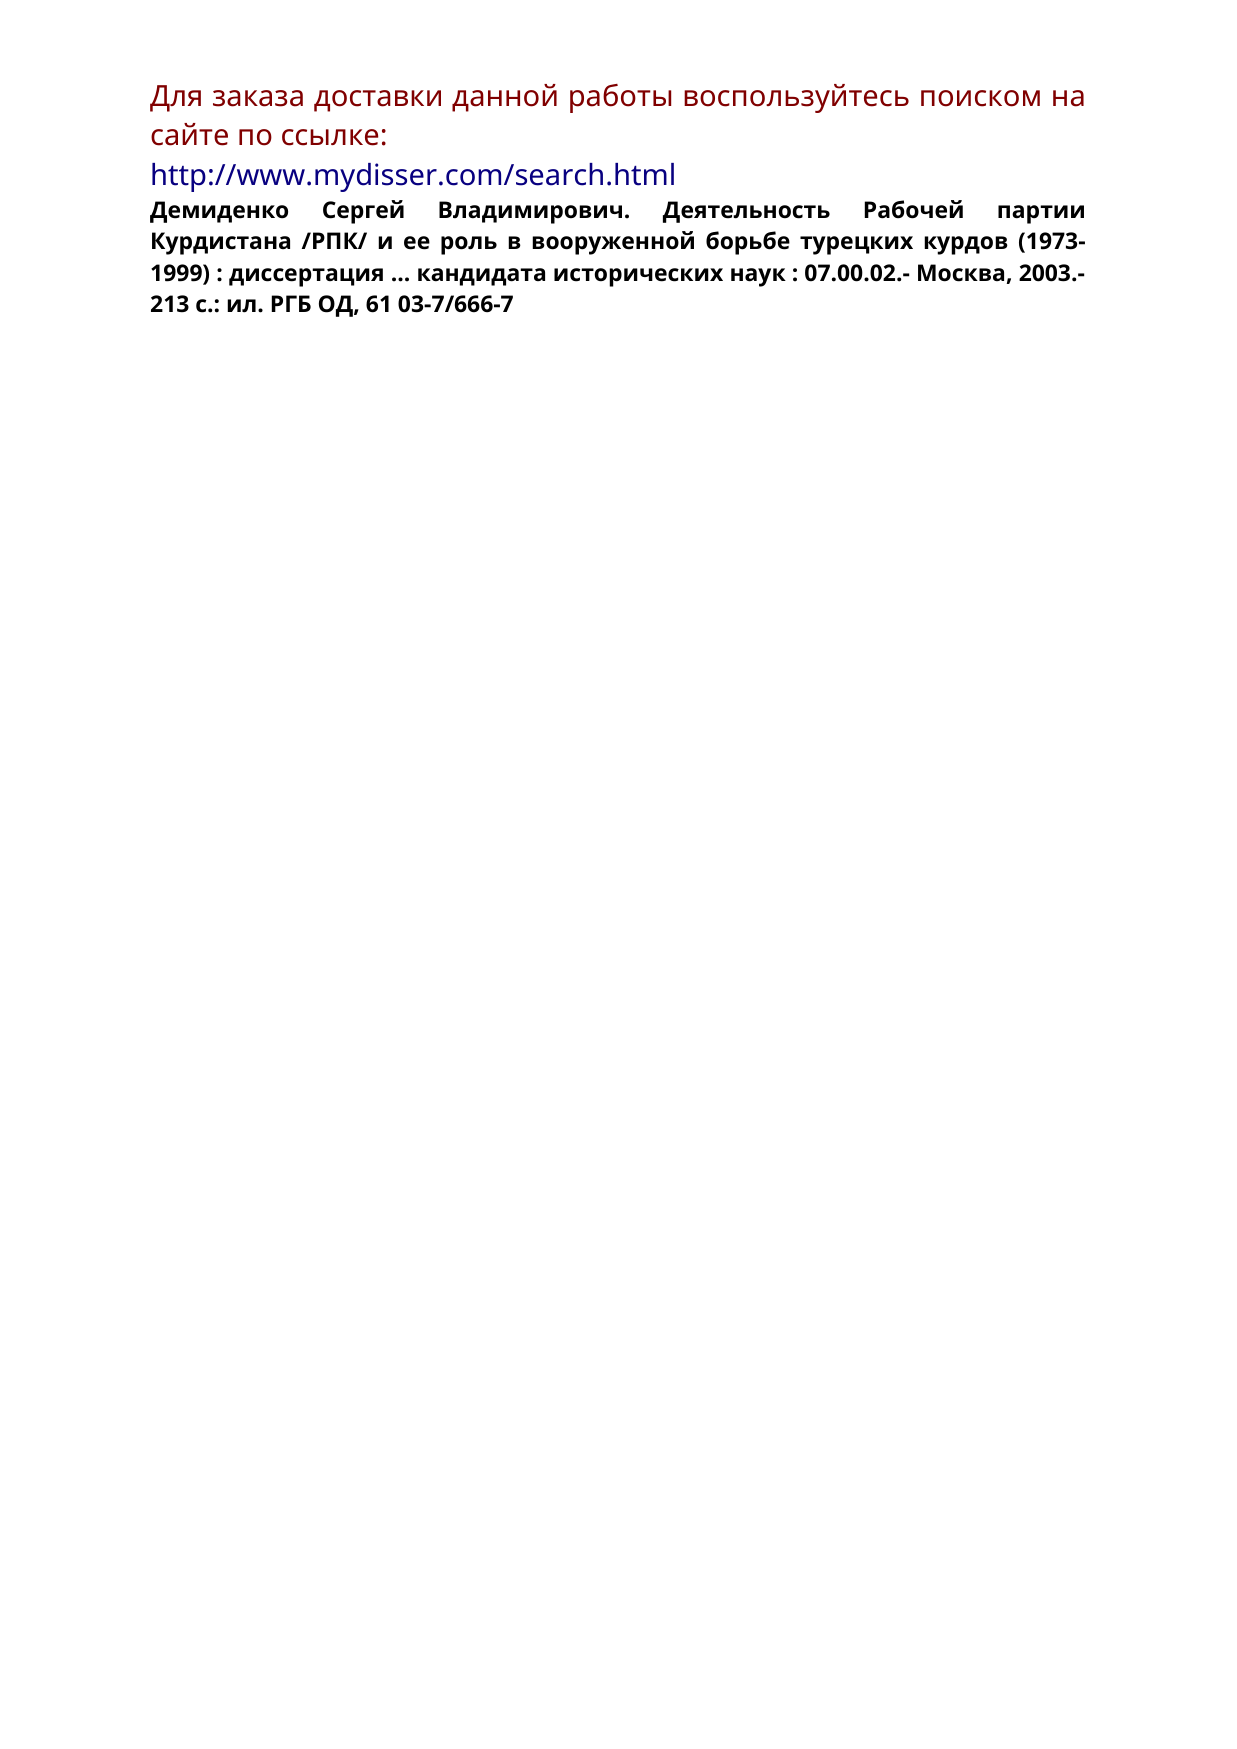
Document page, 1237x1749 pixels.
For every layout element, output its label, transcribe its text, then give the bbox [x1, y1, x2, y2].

text Демиденко Сергей Владимирович. Деятельность Рабочей партии Курдистана /РПК/ и ее роль в вооруженной борьбе турецких курдов (1973-1999) : диссертация ... кандидата исторических наук : 07.00.02.- Москва, 2003.- 213 с.: ил. РГБ ОД, 61 03-7/666-7 [150, 194, 1086, 319]
